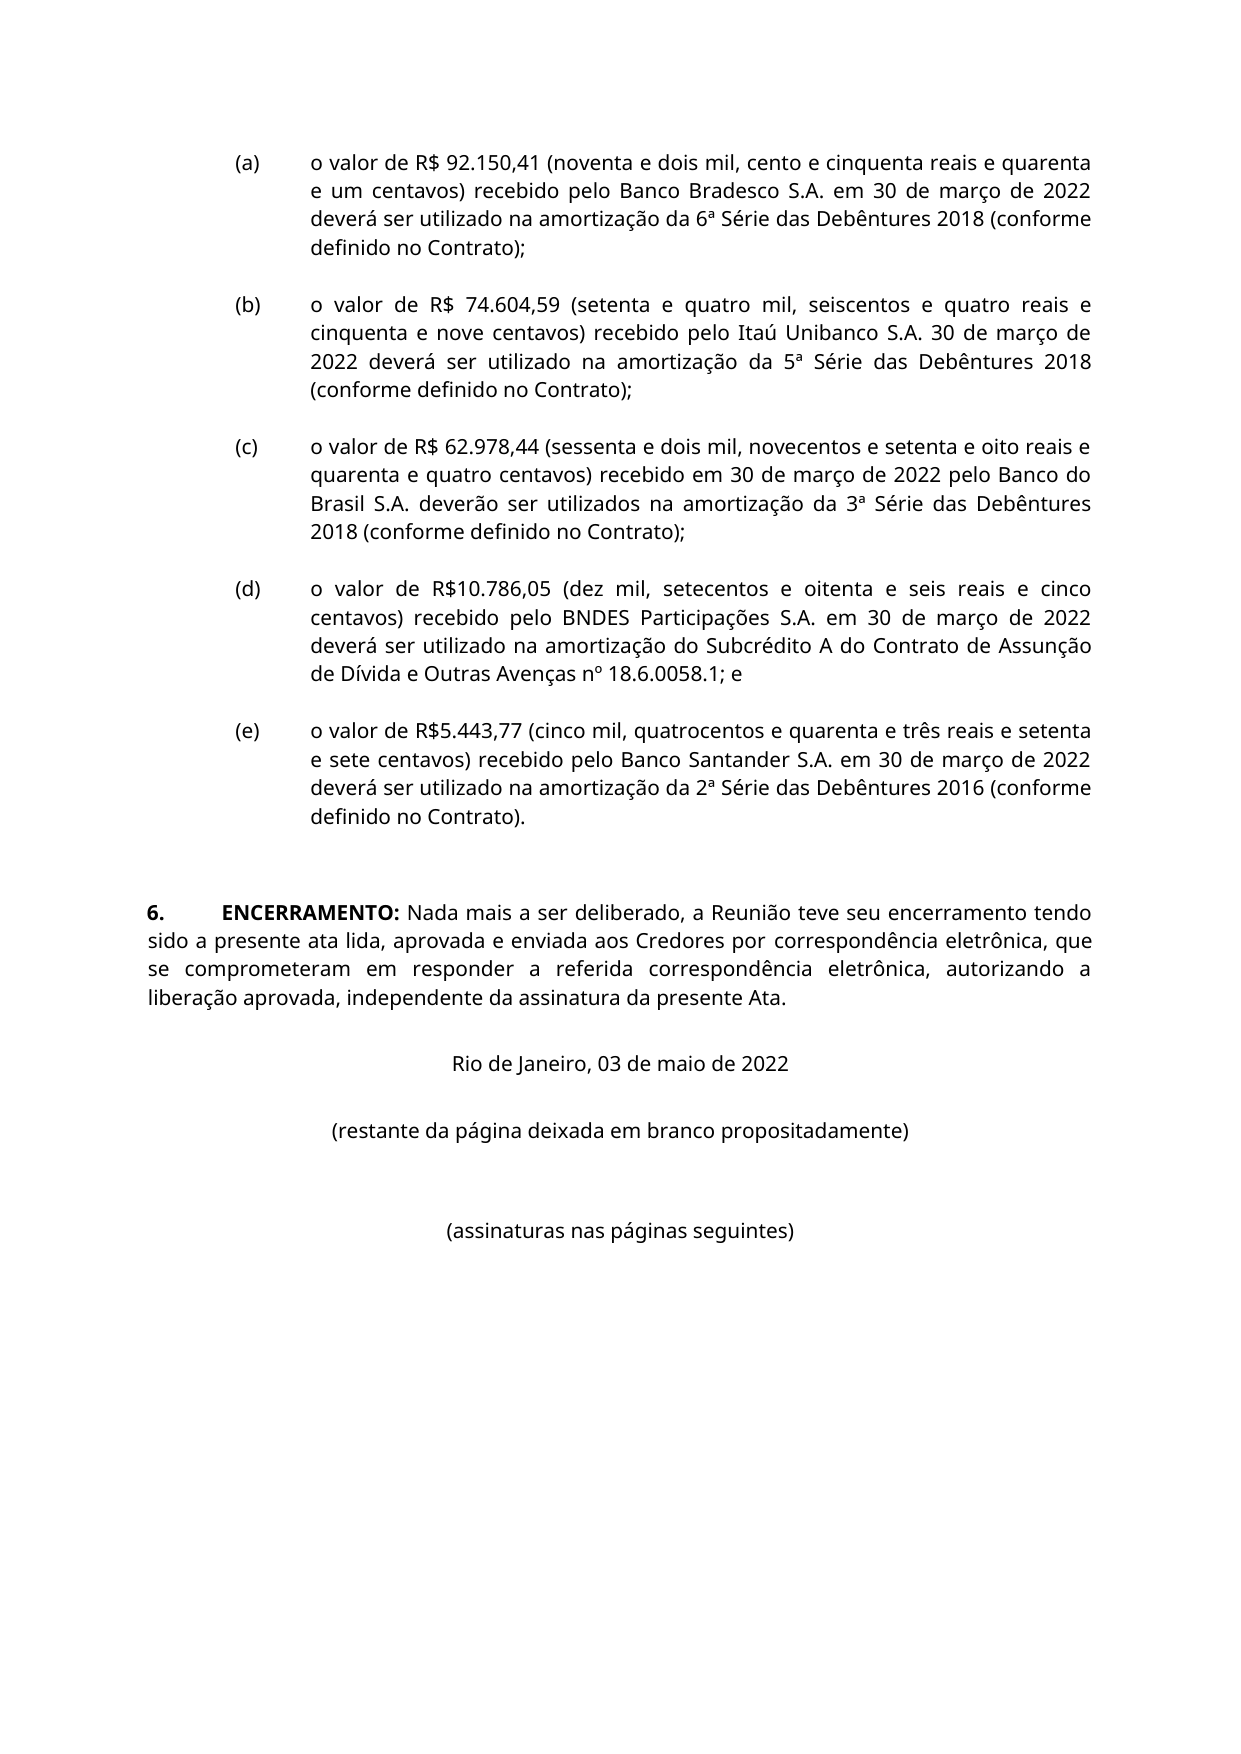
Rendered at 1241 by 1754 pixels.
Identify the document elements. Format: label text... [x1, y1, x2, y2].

list o valor de R$ 74.604,59 (setenta e quatro mil, seiscentos e quatro reais e cinquenta e nove centavos) recebido pelo Itaú Unibanco S.A. 30 de março de 2022 deverá ser utilizado na amortização da 5ª Série das Debêntures 2018 (conforme definido no Contrato); [235, 290, 1092, 404]
text (assinaturas nas páginas seguintes) [148, 1211, 1093, 1245]
text Rio de Janeiro, 03 de maio de 2022 [148, 1045, 1093, 1078]
list ENCERRAMENTO: Nada mais a ser deliberado, a Reunião teve seu encerramento tendo sido a presente ata lida, aprovada e enviada aos Credores por correspondência eletrônica, que se comprometeram em responder a referida correspondência eletrônica, autorizando a liberação aprovada, independente da assinatura da presente Ata. [147, 898, 1093, 1011]
list o valor de R$ 92.150,41 (noventa e dois mil, cento e cinquenta reais e quarenta e um centavos) recebido pelo Banco Bradesco S.A. em 30 de março de 2022 deverá ser utilizado na amortização da 6ª Série das Debêntures 2018 (conforme definido no Contrato); [235, 148, 1092, 261]
list o valor de R$ 62.978,44 (sessenta e dois mil, novecentos e setenta e oito reais e quarenta e quatro centavos) recebido em 30 de março de 2022 pelo Banco do Brasil S.A. deverão ser utilizados na amortização da 3ª Série das Debêntures 2018 (conforme definido no Contrato); [235, 432, 1092, 546]
list o valor de R$10.786,05 (dez mil, setecentos e oitenta e seis reais e cinco centavos) recebido pelo BNDES Participações S.A. em 30 de março de 2022 deverá ser utilizado na amortização do Subcrédito A do Contrato de Assunção de Dívida e Outras Avenças nº 18.6.0058.1; e [235, 574, 1092, 688]
list o valor de R$5.443,77 (cinco mil, quatrocentos e quarenta e três reais e setenta e sete centavos) recebido pelo Banco Santander S.A. em 30 de março de 2022 deverá ser utilizado na amortização da 2ª Série das Debêntures 2016 (conforme definido no Contrato). [235, 716, 1092, 830]
text (restante da página deixada em branco propositadamente) [148, 1111, 1093, 1145]
